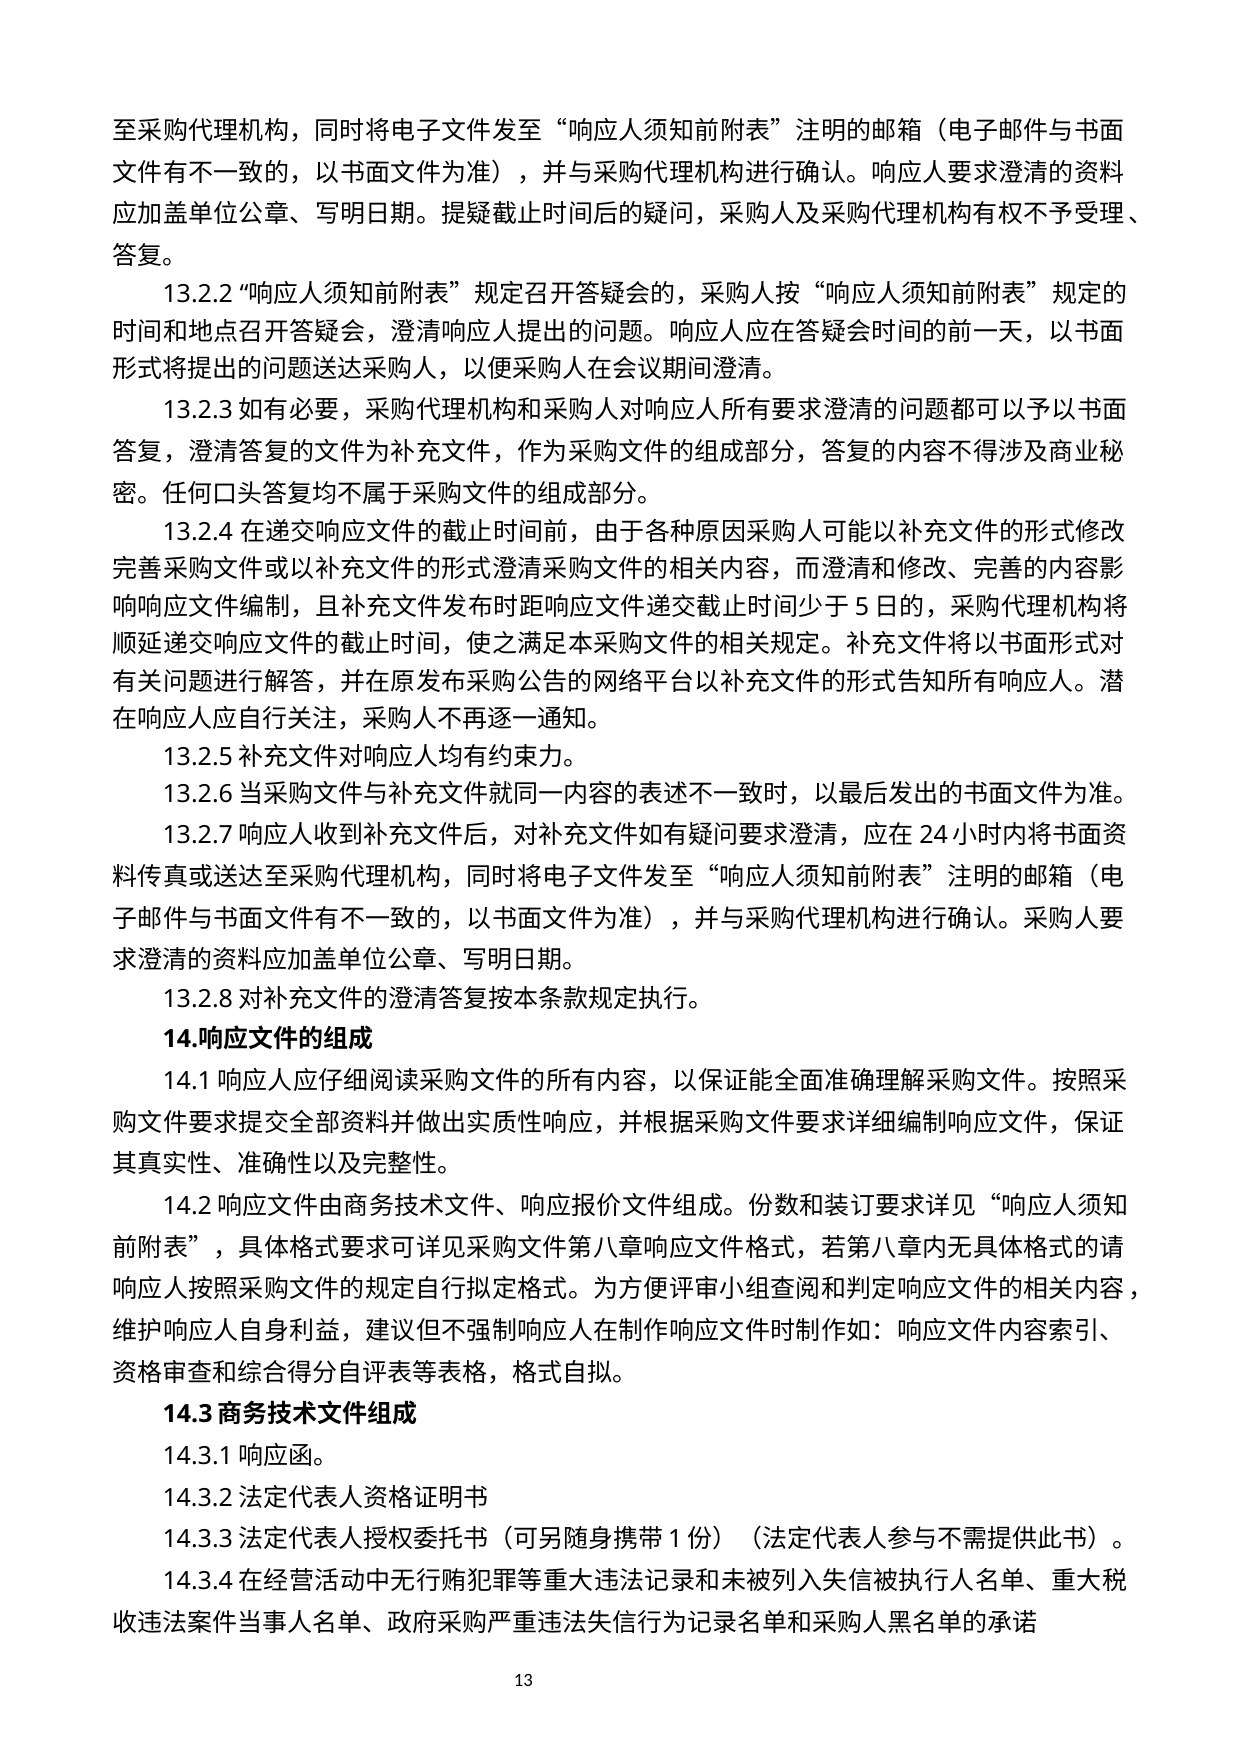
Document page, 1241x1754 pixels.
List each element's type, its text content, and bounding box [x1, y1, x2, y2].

text 14.3商务技术文件组成 [112, 1389, 1128, 1431]
text 13.2.4 在递交响应文件的截止时间前，由于各种原因采购人可能以补充文件的形式修改完善采购文件或以补充文件的形式澄清采购文件的相关内容，而澄清和修改、完善的内容影响响应文件编制，且补充文件发布时距响应文件递交截止时间少于5日的，采购代理机构将顺延递交响应文件的截止时间，使之满足本采购文件的相关规定。补充文件将以书面形式对有关问题进行解答，并在原发布采购公告的网络平台以补充文件的形式告知所有响应人。潜在响应人应自行关注，采购人不再逐一通知。 [112, 510, 1128, 735]
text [112, 106, 1128, 273]
text 14.3.3法定代表人授权委托书（可另随身携带1份）（法定代表人参与不需提供此书）。 [112, 1514, 1128, 1556]
text 13.2.2 “响应人须知前附表”规定召开答疑会的，采购人按“响应人须知前附表”规定的时间和地点召开答疑会，澄清响应人提出的问题。响应人应在答疑会时间的前一天，以书面形式将提出的问题送达采购人，以便采购人在会议期间澄清。 [112, 273, 1128, 385]
text 14.1响应人应仔细阅读采购文件的所有内容，以保证能全面准确理解采购文件。按照采购文件要求提交全部资料并做出实质性响应，并根据采购文件要求详细编制响应文件，保证其真实性、准确性以及完整性。 [112, 1056, 1128, 1181]
text 14.3.1响应函。 [112, 1431, 1128, 1473]
text 13.2.6当采购文件与补充文件就同一内容的表述不一致时，以最后发出的书面文件为准。 [112, 773, 1128, 810]
text 14.2响应文件由商务技术文件、响应报价文件组成。份数和装订要求详见“响应人须知前附表”，具体格式要求可详见采购文件第八章响应文件格式，若第八章内无具体格式的请响应人按照采购文件的规定自行拟定格式。为方便评审小组查阅和判定响应文件的相关内容，维护响应人自身利益，建议但不强制响应人在制作响应文件时制作如：响应文件内容索引、资格审查和综合得分自评表等表格，格式自拟。 [112, 1181, 1128, 1389]
text 14.3.2法定代表人资格证明书 [112, 1473, 1128, 1514]
text 13.2.7响应人收到补充文件后，对补充文件如有疑问要求澄清，应在24小时内将书面资料传真或送达至采购代理机构，同时将电子文件发至“响应人须知前附表”注明的邮箱（电子邮件与书面文件有不一致的，以书面文件为准），并与采购代理机构进行确认。采购人要求澄清的资料应加盖单位公章、写明日期。 [112, 810, 1128, 977]
text 14.响应文件的组成 [112, 1014, 1128, 1056]
text 13.2.3如有必要，采购代理机构和采购人对响应人所有要求澄清的问题都可以予以书面答复，澄清答复的文件为补充文件，作为采购文件的组成部分，答复的内容不得涉及商业秘密。任何口头答复均不属于采购文件的组成部分。 [112, 385, 1128, 510]
text 13.2.8对补充文件的澄清答复按本条款规定执行。 [112, 977, 1128, 1014]
text 13.2.5补充文件对响应人均有约束力。 [112, 735, 1128, 773]
text 14.3.4在经营活动中无行贿犯罪等重大违法记录和未被列入失信被执行人名单、重大税收违法案件当事人名单、政府采购严重违法失信行为记录名单和采购人黑名单的承诺 [112, 1556, 1128, 1639]
